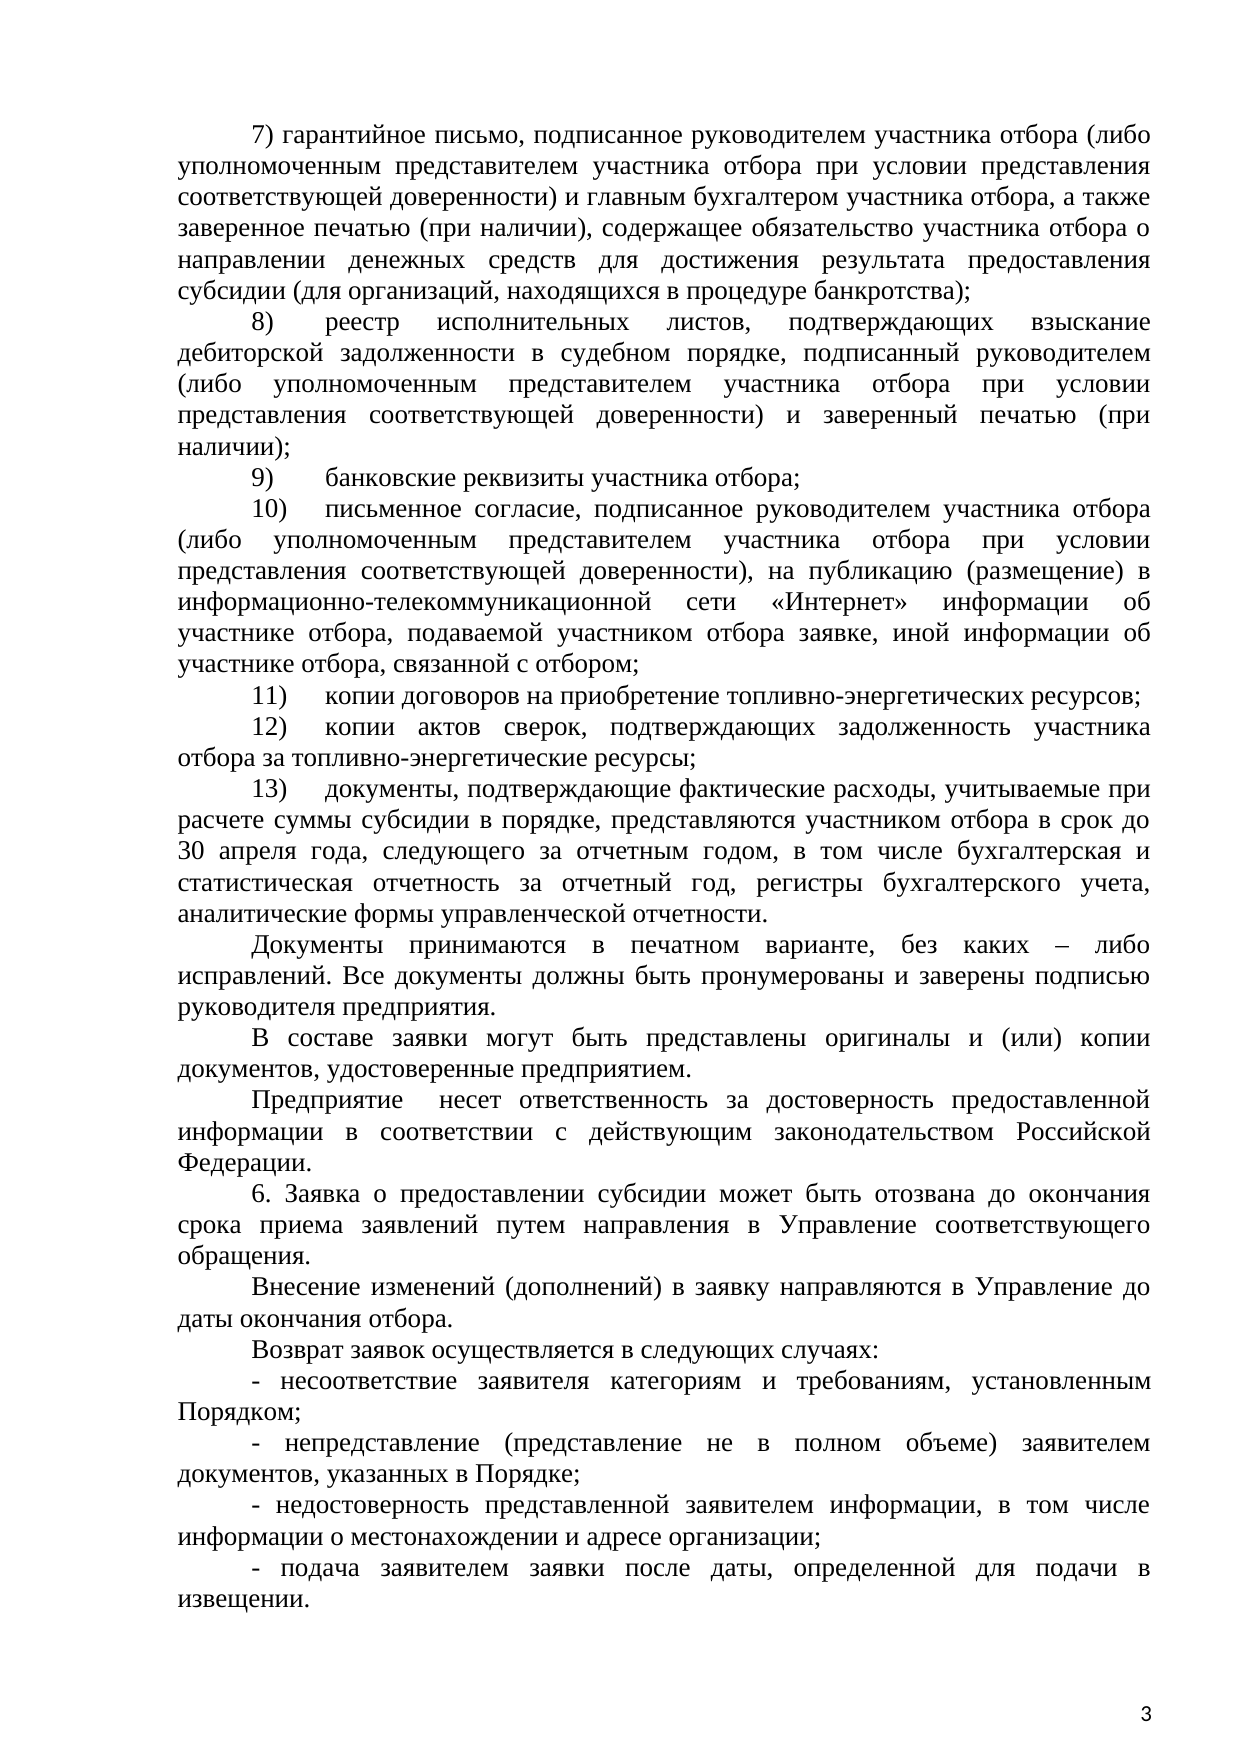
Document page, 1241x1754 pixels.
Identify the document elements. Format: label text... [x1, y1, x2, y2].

text 6. Заявка о предоставлении субсидии может быть отозвана до окончания срока приема заявлений путем направления в Управление соответствующего обращения. [177, 1177, 1152, 1271]
text Предприятие несет ответственность за достоверность предоставленной информации в соответствии с действующим законодательством Российской Федерации. [177, 1084, 1152, 1177]
text Возврат заявок осуществляется в следующих случаях: [177, 1333, 1152, 1364]
text - подача заявителем заявки после даты, определенной для подачи в извещении. [177, 1551, 1152, 1613]
text 7) гарантийное письмо, подписанное руководителем участника отбора (либо уполномоченным представителем участника отбора при условии представления соответствующей доверенности) и главным бухгалтером участника отбора, а также заверенное печатью (при наличии), содержащее обязательство участника отбора о направлении денежных средств для достижения результата предоставления субсидии (для организаций, находящихся в процедуре банкротства); [177, 118, 1152, 305]
text - недостоверность представленной заявителем информации, в том числе информации о местонахождении и адресе организации; [177, 1488, 1152, 1551]
text 13) документы, подтверждающие фактические расходы, учитываемые при расчете суммы субсидии в порядке, представляются участником отбора в срок до 30 апреля года, следующего за отчетным годом, в том числе бухгалтерская и статистическая отчетность за отчетный год, регистры бухгалтерского учета, аналитические формы управленческой отчетности. [177, 772, 1152, 928]
text - непредставление (представление не в полном объеме) заявителем документов, указанных в Порядке; [177, 1426, 1152, 1488]
text 9) банковские реквизиты участника отбора; [177, 461, 1152, 492]
text Внесение изменений (дополнений) в заявку направляются в Управление до даты окончания отбора. [177, 1271, 1152, 1333]
text 10) письменное согласие, подписанное руководителем участника отбора (либо уполномоченным представителем участника отбора при условии представления соответствующей доверенности), на публикацию (размещение) в информационно-телекоммуникационной сети «Интернет» информации об участнике отбора, подаваемой участником отбора заявке, иной информации об участнике отбора, связанной с отбором; [177, 492, 1152, 679]
text - несоответствие заявителя категориям и требованиям, установленным Порядком; [177, 1364, 1152, 1426]
text 8) реестр исполнительных листов, подтверждающих взыскание дебиторской задолженности в судебном порядке, подписанный руководителем (либо уполномоченным представителем участника отбора при условии представления соответствующей доверенности) и заверенный печатью (при наличии); [177, 305, 1152, 461]
text 11) копии договоров на приобретение топливно-энергетических ресурсов; [177, 679, 1152, 710]
text 12) копии актов сверок, подтверждающих задолженность участника отбора за топливно-энергетические ресурсы; [177, 710, 1152, 772]
text В составе заявки могут быть представлены оригиналы и (или) копии документов, удостоверенные предприятием. [177, 1021, 1152, 1084]
text Документы принимаются в печатном варианте, без каких – либо исправлений. Все документы должны быть пронумерованы и заверены подписью руководителя предприятия. [177, 928, 1152, 1021]
